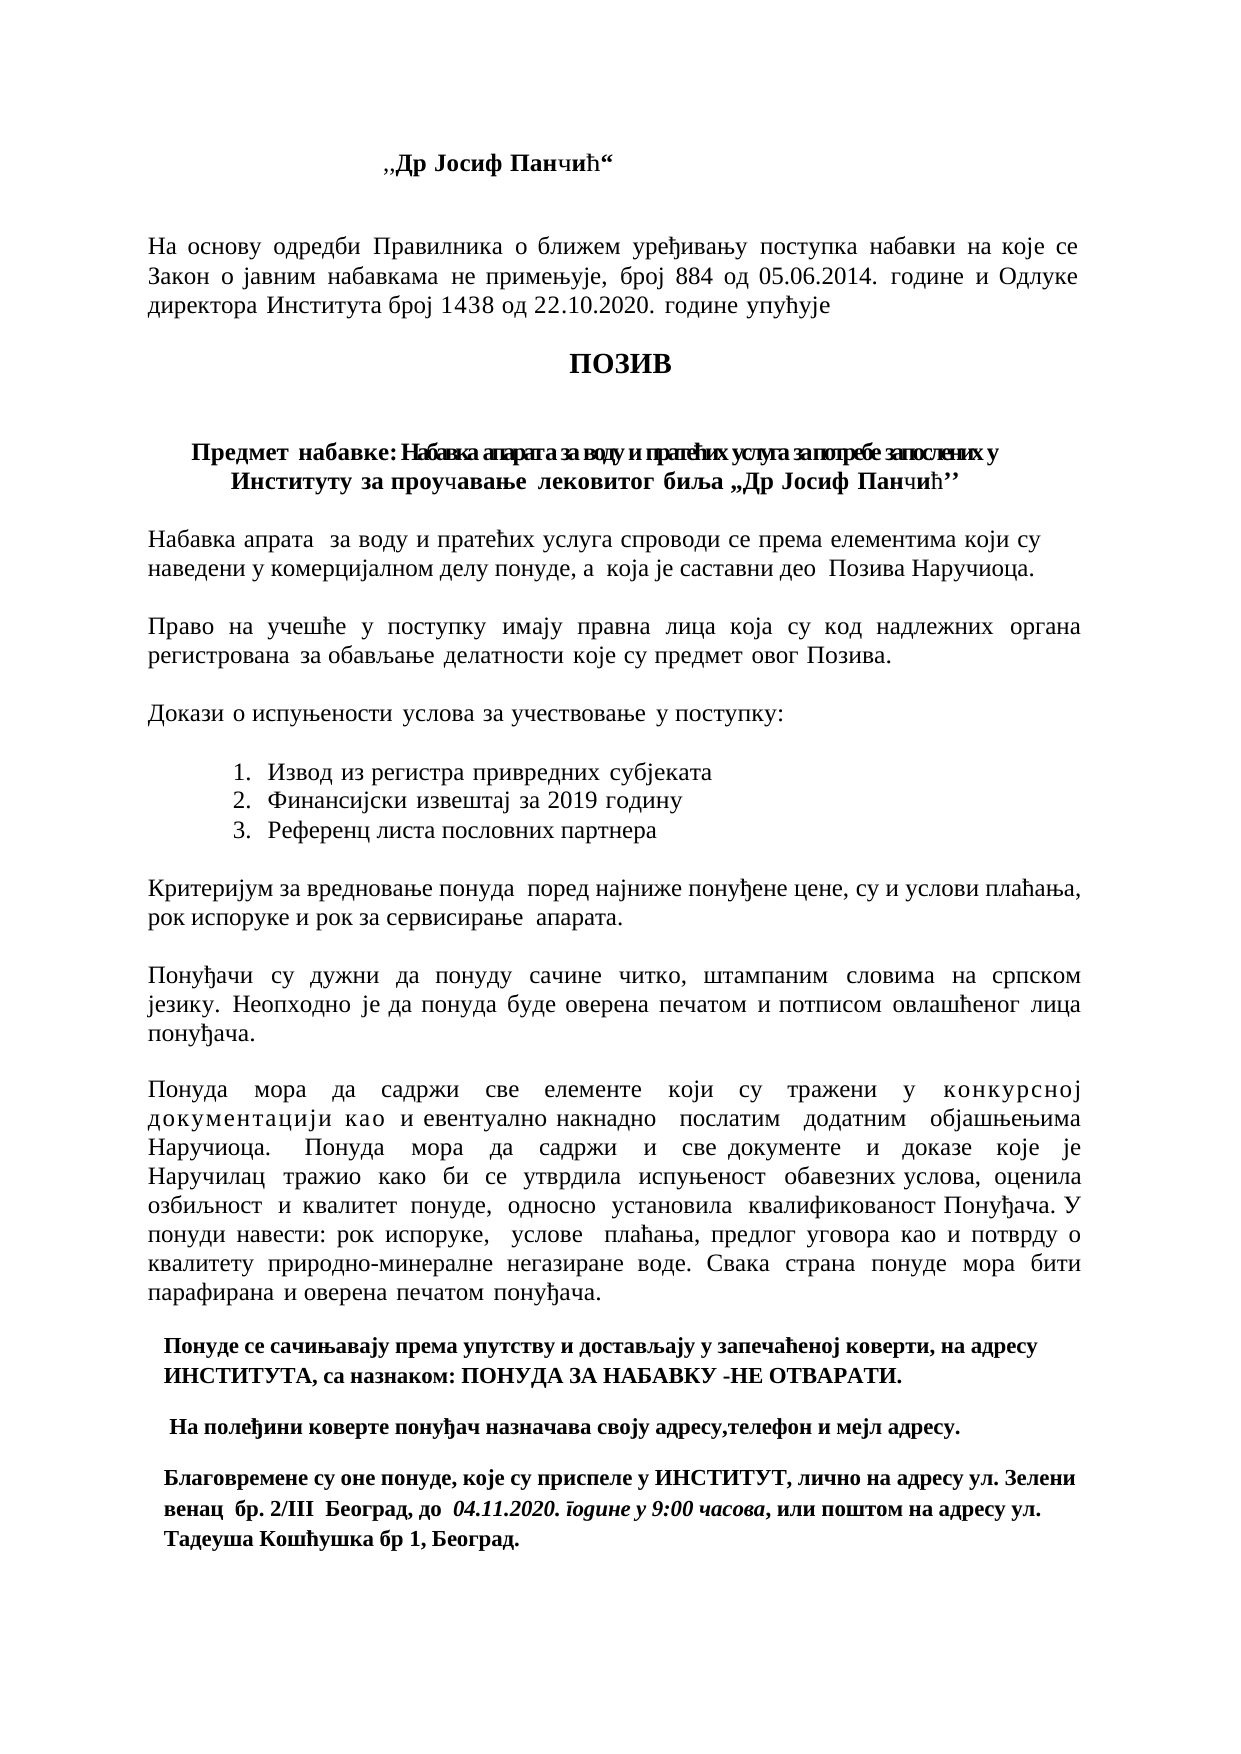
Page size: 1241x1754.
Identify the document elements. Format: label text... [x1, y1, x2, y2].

text 3. Референц листа пословних партнера [233, 815, 1095, 844]
text Понуда мора да садржи све елементе који су тражени у конкурсној документацији као и евентуално накнадно послатим додатним објашњењима Наручиоца. Понуда мора да садржи и све документе и доказе које је Наручилац тражио како би се утврдила испуњеност обавезних услова, оценила озбиљност и квалитет понуде, односно установила квалификованост Понуђача. У понуди навести: рок испоруке, услове плаћања, предлог уговора као и потврду о квалитету природно-минералне негазиране воде. Свака страна понуде мора бити парафирана и оверена печатом понуђача. [148, 1074, 1081, 1306]
text 1. Извод из регистра привредних субјеката [233, 757, 1095, 785]
text На полеђини коверте понуђач назначава своју адресу,телефон и мејл адресу. [163, 1413, 1095, 1440]
text На основу одредби Правилника о ближем уређивању поступка набавки на које се Закон о јавним набавкама не примењује, број 884 од 05.06.2014. године и Одлуке директора Института број 1438 од 22.10.2020. године упућује [148, 231, 1078, 319]
text Докази о испуњености услова за учествовање у поступку: [148, 698, 1095, 727]
text Набавка апрата за воду и пратећих услуга спроводи се према елементима који су наведени у комерцијалном делу понуде, а која је саставни део Позива Наручиоца. [148, 524, 1043, 582]
text 2. Финансијски извештај за 2019 годину [233, 786, 1095, 814]
text Понуде се сачињавају према упутству и достављају у запечаћеној коверти, на адресу ИНСТИТУТА, са назнаком: ПОНУДА ЗА НАБАВКУ -НЕ ОТВАРАТИ. [163, 1332, 1095, 1389]
text ПОЗИВ [554, 346, 687, 379]
text Понуђачи су дужни да понуду сачине читко, штампаним словима на српском језику. Неопходно је да понуда буде оверена печатом и потписом овлашћеног лица понуђача. [148, 960, 1081, 1047]
text Предмет набавке: Набавка апарат а за воду и пратећих услуга за потребе запослених у Институту за проучавање лековитог биља „Др Јосиф Панчић’’ [148, 437, 1043, 495]
text Право на учешће у поступку имају правна лица која су код надлежних органа регистрована за обављање делатности које су предмет овог Позива. [148, 611, 1081, 668]
text ,,Др Јосиф Панчић“ [148, 148, 848, 176]
text Критеријум за вредновање понуда поред најниже понуђене цене, су и услови плаћања, рок испоруке и рок за сервисирање апарата. [148, 873, 1081, 931]
text Благовремене су оне понуде, које су приспеле у ИНСТИТУТ, лично на адресу ул. Зелени венац бр. 2/III Београд, до 04.11.2020. године у 9:00 часова, или поштом на адресу ул. Тадеуша Кошћушка бр 1, Београд. [163, 1464, 1095, 1551]
